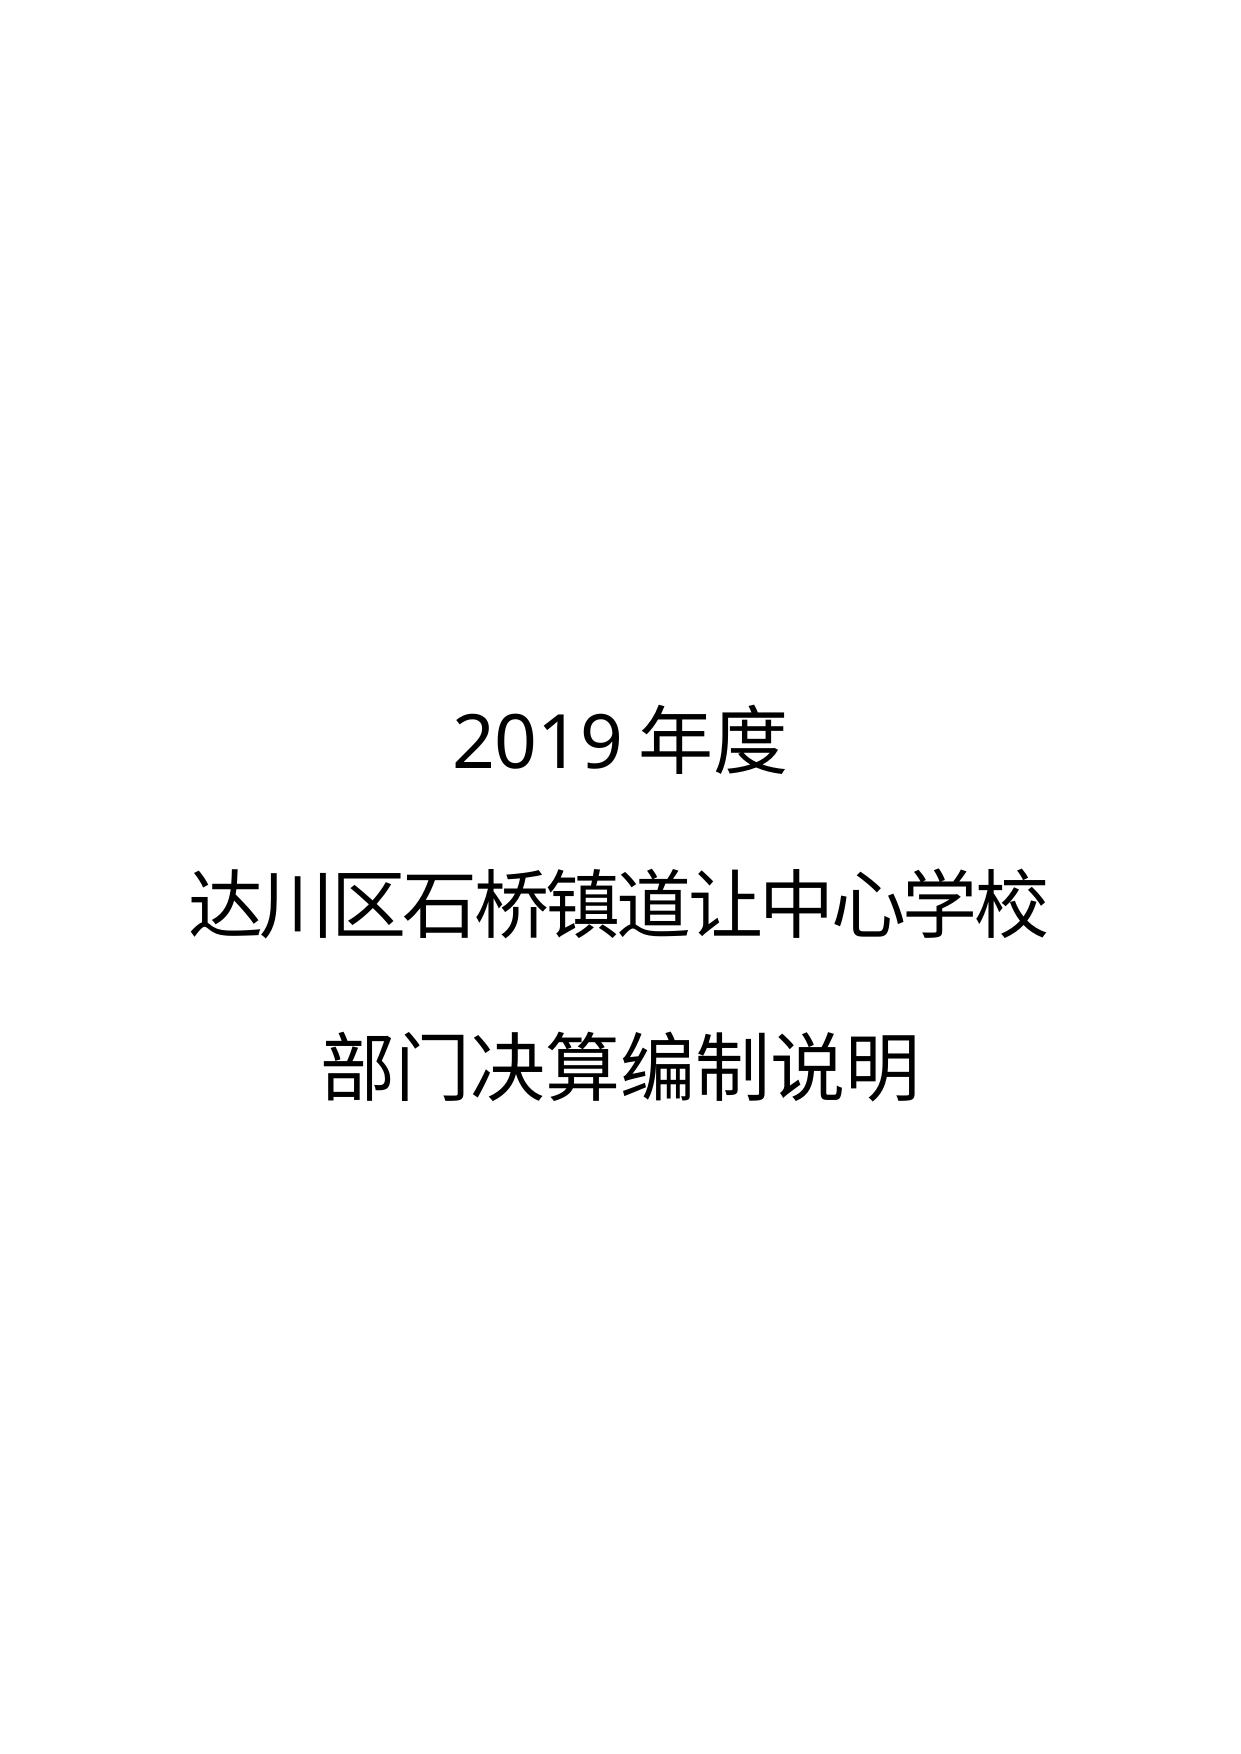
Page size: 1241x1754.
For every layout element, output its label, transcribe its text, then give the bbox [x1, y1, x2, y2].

text 达川区石桥镇道让中心学校 [187, 845, 1053, 954]
text 部门决算编制说明 [187, 1008, 1053, 1117]
text 2019年度 [187, 682, 1053, 791]
